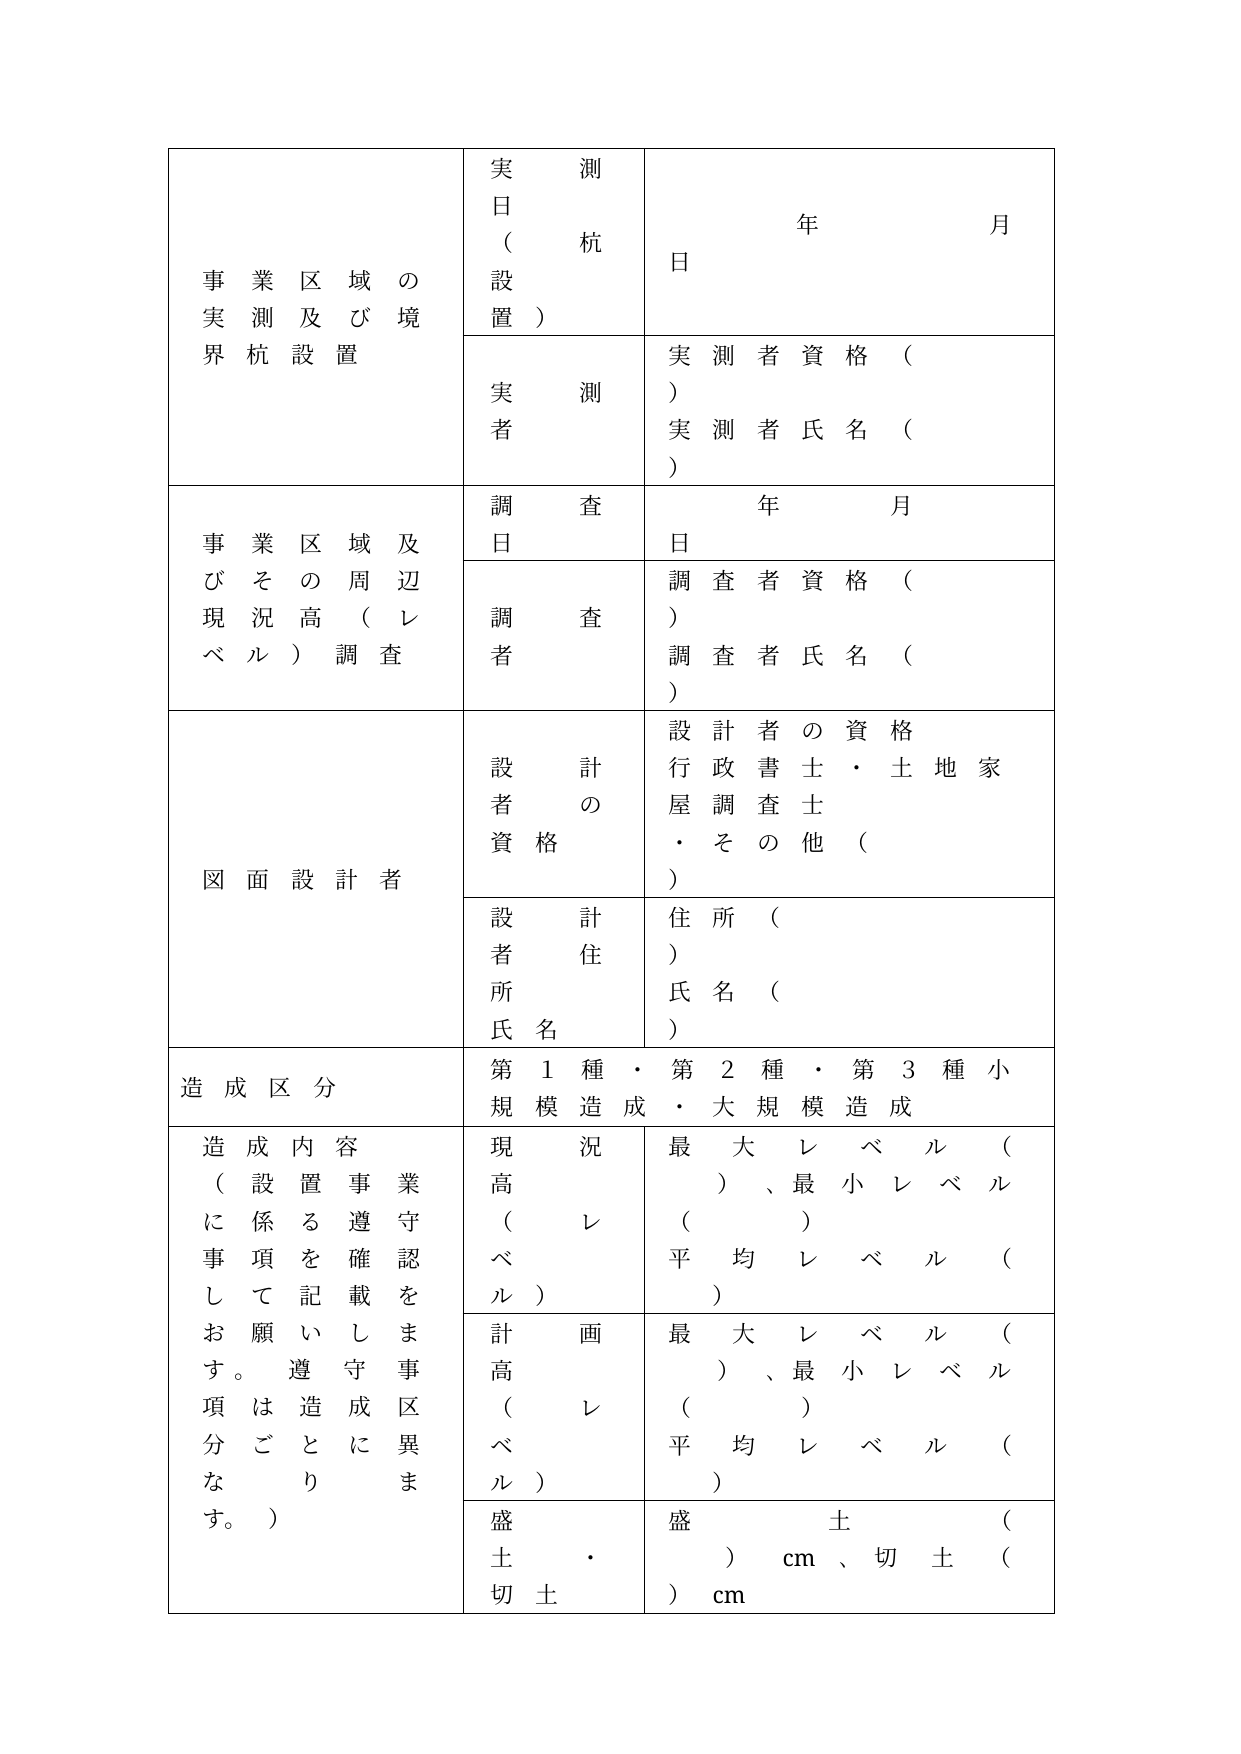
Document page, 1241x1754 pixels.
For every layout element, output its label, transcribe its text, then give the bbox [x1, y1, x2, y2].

table_cell 現況高（レベル） [464, 1127, 644, 1313]
table_cell 実測者資格（ ） 実測者氏名（ ） [645, 336, 1054, 485]
table_cell 調査者資格（ ） 調査者氏名（ ） [645, 561, 1054, 710]
table_cell 実測日 （杭設置） [464, 149, 644, 335]
table_cell 最大レベル（ ）､最小レベル（ ） 平均レベル（ ） [645, 1314, 1054, 1500]
table_cell 調査者 [464, 561, 644, 710]
table_cell 盛土（ ）cm､切土（ ）cm [645, 1501, 1054, 1613]
table_cell 第１種・第２種・第３種小規模造成・大規模造成 [464, 1048, 1054, 1126]
table_cell 盛土・切土 [464, 1501, 644, 1613]
table_cell 設計者の資格 [464, 711, 644, 897]
table_cell 図面設計者 [169, 711, 463, 1047]
table_cell 設計者住所 氏名 [464, 898, 644, 1047]
table_cell 年 月 日 [645, 149, 1054, 335]
table_cell 造成内容 （設置事業に係る遵守事項を確認して記載をお願いします。遵守事項は造成区分ごとに異なります。） [169, 1127, 463, 1613]
table_cell 年 月 日 [645, 486, 1054, 560]
table_cell 計画高（レベル） [464, 1314, 644, 1500]
table_cell 事業区域の実測及び境界杭設置 [169, 149, 463, 485]
table_cell 実測者 [464, 336, 644, 485]
table_cell 事業区域及びその周辺現況高（レベル）調査 [169, 486, 463, 710]
table_cell 最大レベル（ ）､最小レベル（ ） 平均レベル（ ） [645, 1127, 1054, 1313]
table_cell 住所（ ） 氏名（ ） [645, 898, 1054, 1047]
table_cell 造成区分 [169, 1048, 463, 1126]
table_cell 調査日 [464, 486, 644, 560]
table_cell 設計者の資格 行政書士・土地家屋調査士 ・その他（ ） [645, 711, 1054, 897]
